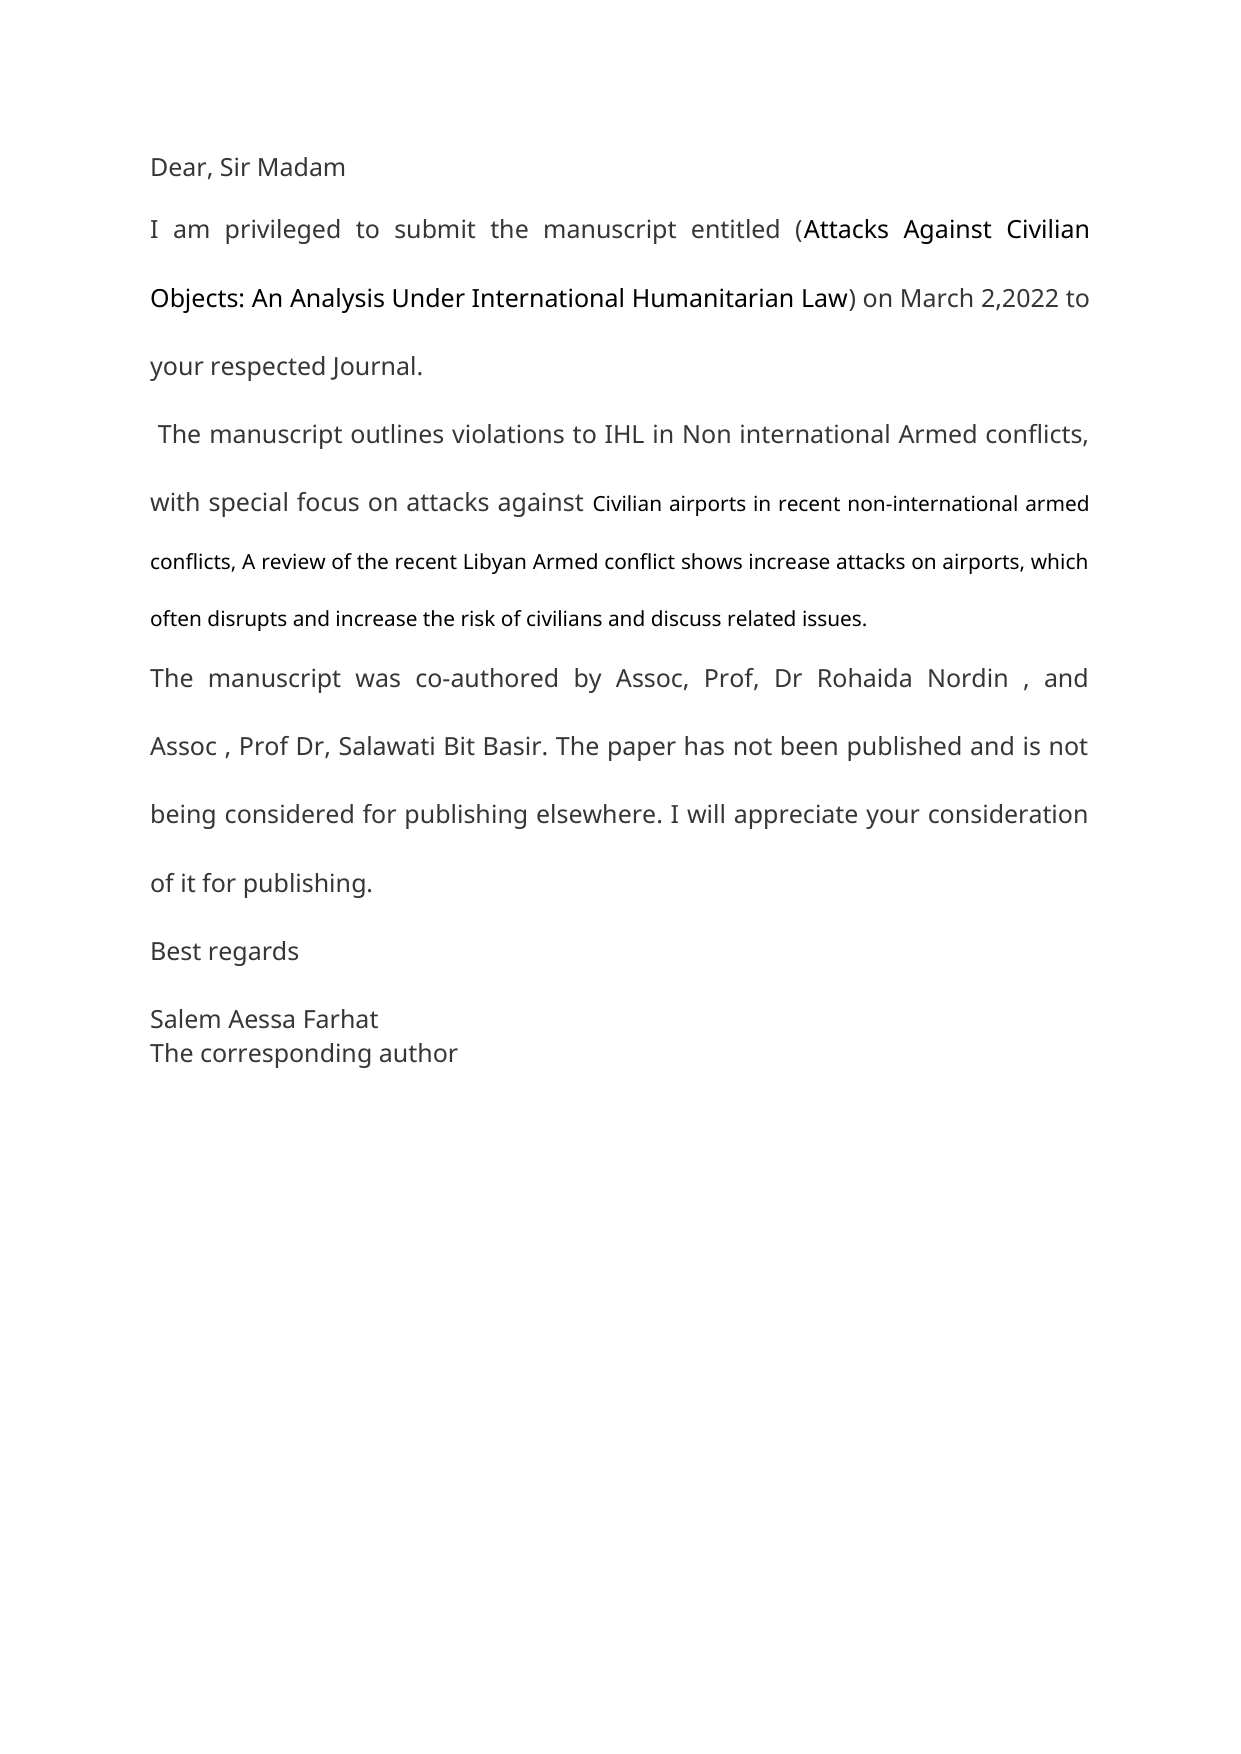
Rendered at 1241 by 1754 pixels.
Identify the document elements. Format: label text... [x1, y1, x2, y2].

text Best regards [150, 933, 1090, 967]
text Salem Aessa Farhat [150, 1001, 1090, 1036]
text Dear, Sir Madam [150, 150, 1090, 184]
text The manuscript outlines violations to IHL in Non international Armed conflicts, with special focus on attacks against Civilian airports in recent non-international armed conflicts, A review of the recent Libyan Armed conflict shows increase attacks on airports, which often disrupts and increase the risk of civilians and discuss related issues. [150, 416, 1090, 632]
text The manuscript was co-authored by Assoc, Prof, Dr Rohaida Nordin , and Assoc , Prof Dr, Salawati Bit Basir. The paper has not been published and is not being considered for publishing elsewhere. I will appreciate your consideration of it for publishing. [150, 661, 1090, 899]
text The corresponding author [150, 1036, 1090, 1069]
text I am privileged to submit the manuscript entitled (Attacks Against Civilian Objects: An Analysis Under International Humanitarian Law) on March 2,2022 to your respected Journal. [150, 212, 1090, 382]
